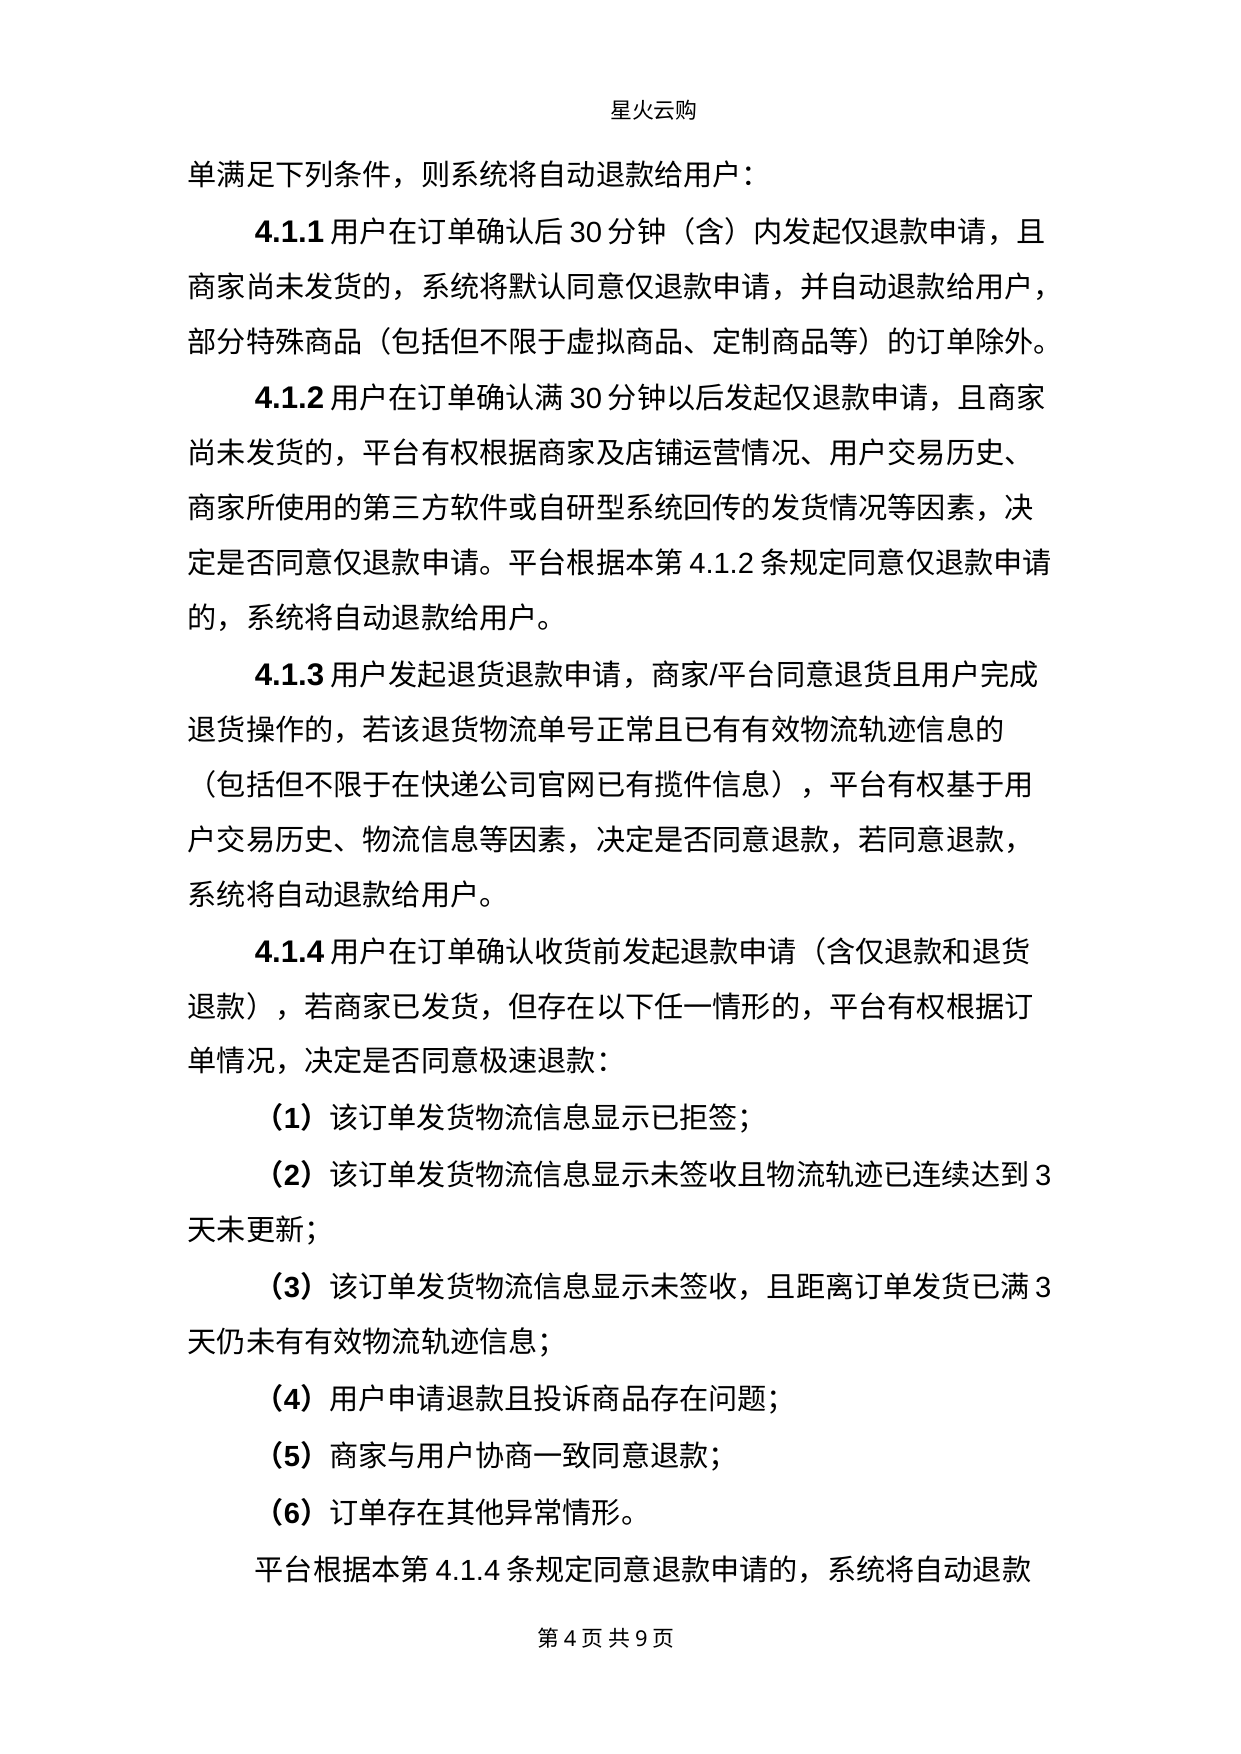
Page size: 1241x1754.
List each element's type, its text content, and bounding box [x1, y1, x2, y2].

text （6）订单存在其他异常情形。 [187, 1490, 1053, 1532]
text （3）该订单发货物流信息显示未签收，且距离订单发货已满3天仍未有有效物流轨迹信息； [187, 1264, 1053, 1361]
text 4.1.1用户在订单确认后30分钟（含）内发起仅退款申请，且商家尚未发货的，系统将默认同意仅退款申请，并自动退款给用户，部分特殊商品（包括但不限于虚拟商品、定制商品等）的订单除外。 [187, 208, 1053, 360]
text （5）商家与用户协商一致同意退款； [187, 1433, 1053, 1475]
text （1）该订单发货物流信息显示已拒签； [187, 1095, 1053, 1137]
text 4.1.3用户发起退货退款申请，商家/平台同意退货且用户完成退货操作的，若该退货物流单号正常且已有有效物流轨迹信息的（包括但不限于在快递公司官网已有揽件信息），平台有权基于用户交易历史、物流信息等因素，决定是否同意退款，若同意退款，系统将自动退款给用户。 [187, 652, 1053, 913]
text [187, 1547, 1053, 1589]
text （2）该订单发货物流信息显示未签收且物流轨迹已连续达到3天未更新； [187, 1152, 1053, 1249]
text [187, 151, 1053, 194]
text （4）用户申请退款且投诉商品存在问题； [187, 1376, 1053, 1418]
text 4.1.4用户在订单确认收货前发起退款申请（含仅退款和退货退款），若商家已发货，但存在以下任一情形的，平台有权根据订单情况，决定是否同意极速退款： [187, 928, 1053, 1080]
text 4.1.2用户在订单确认满30分钟以后发起仅退款申请，且商家尚未发货的，平台有权根据商家及店铺运营情况、用户交易历史、商家所使用的第三方软件或自研型系统回传的发货情况等因素，决定是否同意仅退款申请。平台根据本第4.1.2条规定同意仅退款申请的，系统将自动退款给用户。 [187, 375, 1053, 637]
